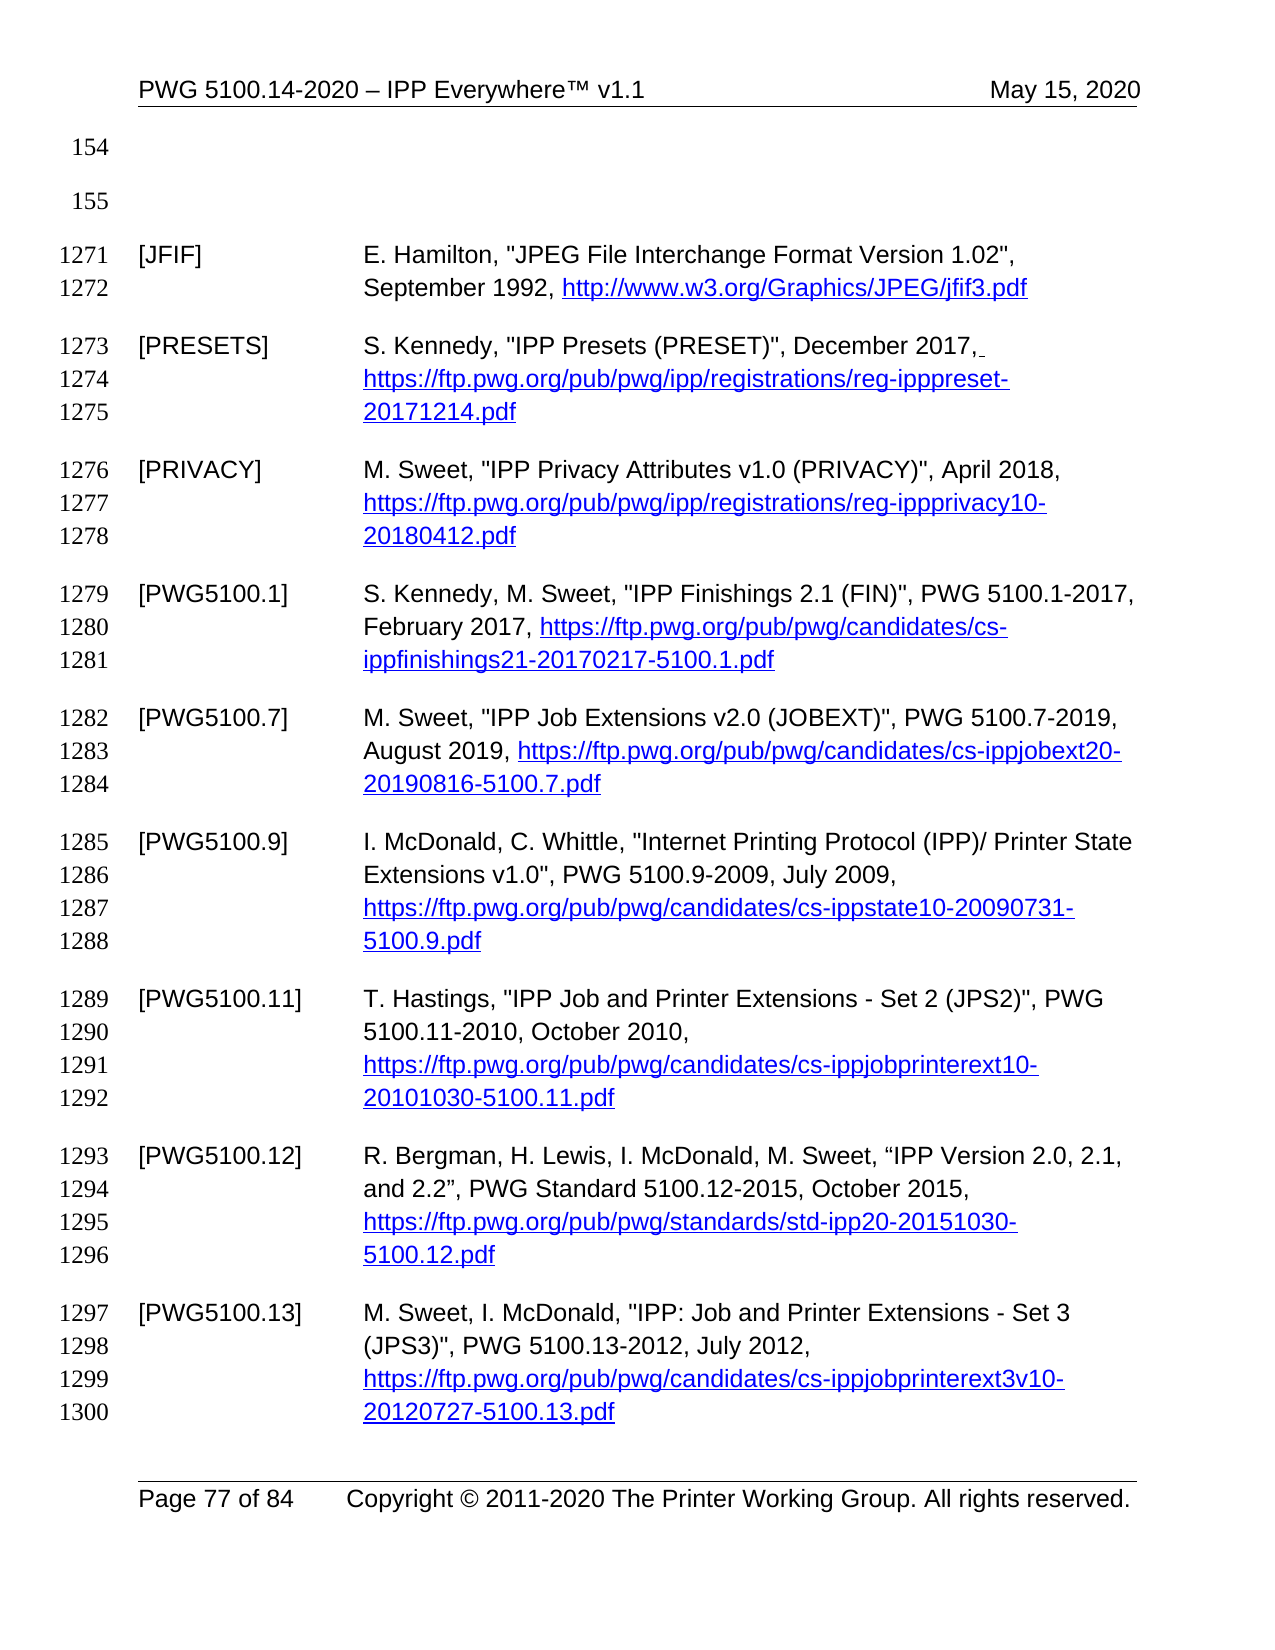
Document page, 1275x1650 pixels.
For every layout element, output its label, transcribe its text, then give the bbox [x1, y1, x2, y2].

text [PWG5100.7] M. Sweet, "IPP Job Extensions v2.0 (JOBEXT)", PWG 5100.7-2019, August 2019, https://ftp.pwg.org/pub/pwg/candidates/cs-ippjobext20-20190816-5100.7.pdf [138, 703, 1137, 798]
text [PRESETS] S. Kennedy, "IPP Presets (PRESET)", December 2017, https://ftp.pwg.org/pub/pwg/ipp/registrations/reg-ipppreset-20171214.pdf [138, 331, 1137, 426]
text [PRIVACY] M. Sweet, "IPP Privacy Attributes v1.0 (PRIVACY)", April 2018, https://ftp.pwg.org/pub/pwg/ipp/registrations/reg-ippprivacy10-20180412.pdf [138, 455, 1137, 549]
text [PWG5100.1] S. Kennedy, M. Sweet, "IPP Finishings 2.1 (FIN)", PWG 5100.1-2017, February 2017, https://ftp.pwg.org/pub/pwg/candidates/cs-ippfinishings21-20170217-5100.1.pdf [138, 579, 1137, 674]
text [PWG5100.11] T. Hastings, "IPP Job and Printer Extensions - Set 2 (JPS2)", PWG 5100.11-2010, October 2010, https://ftp.pwg.org/pub/pwg/candidates/cs-ippjobprinterext10-20101030-5100.11.pdf [138, 984, 1137, 1112]
text [PWG5100.9] I. McDonald, C. Whittle, "Internet Printing Protocol (IPP)/ Printer State Extensions v1.0", PWG 5100.9-2009, July 2009, https://ftp.pwg.org/pub/pwg/candidates/cs-ippstate10-20090731-5100.9.pdf [138, 827, 1137, 955]
text [PWG5100.13] M. Sweet, I. McDonald, "IPP: Job and Printer Extensions - Set 3 (JPS3)", PWG 5100.13-2012, July 2012, https://ftp.pwg.org/pub/pwg/candidates/cs-ippjobprinterext3v10-20120727-5100.13.pdf [138, 1298, 1137, 1426]
text [PWG5100.12] R. Bergman, H. Lewis, I. McDonald, M. Sweet, “IPP Version 2.0, 2.1, and 2.2”, PWG Standard 5100.12-2015, October 2015, https://ftp.pwg.org/pub/pwg/standards/std-ipp20-20151030-5100.12.pdf [138, 1141, 1137, 1269]
text [JFIF] E. Hamilton, "JPEG File Interchange Format Version 1.02", September 1992, http://www.w3.org/Graphics/JPEG/jfif3.pdf [138, 240, 1137, 301]
